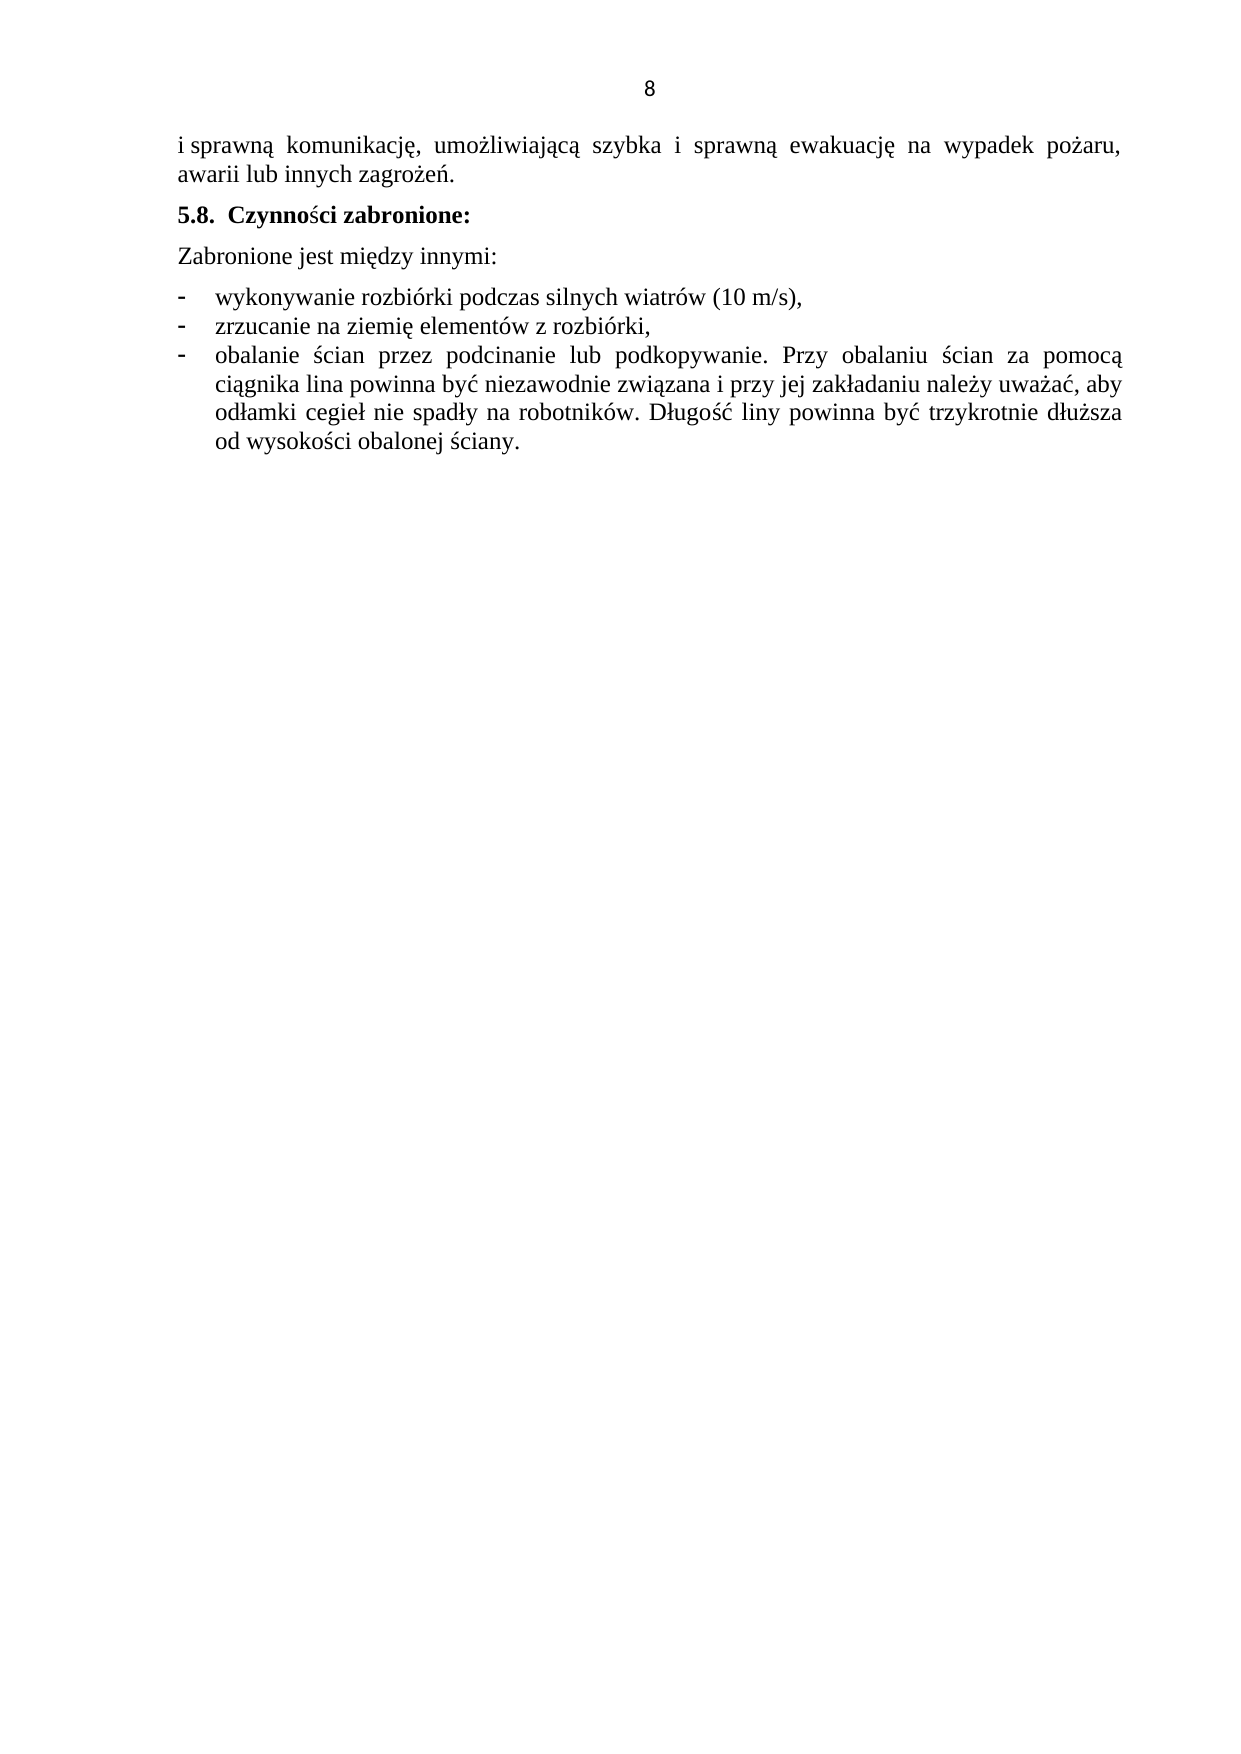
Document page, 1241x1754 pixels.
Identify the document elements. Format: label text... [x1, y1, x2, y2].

list wykonywanie rozbiórki podczas silnych wiatrów (10 m/s), [177, 282, 1122, 311]
text Zabronione jest między innymi: [177, 241, 1122, 270]
list obalanie ścian przez podcinanie lub podkopywanie. Przy obalaniu ścian za pomocą ciągnika lina powinna być niezawodnie związana i przy jej zakładaniu należy uważać, aby odłamki cegieł nie spadły na robotników. Długość liny powinna być trzykrotnie dłuższa od wysokości obalonej ściany. [177, 340, 1122, 455]
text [177, 130, 1122, 187]
text 5.8. Czynności zabronione: [177, 200, 1122, 229]
list zrzucanie na ziemię elementów z rozbiórki, [177, 311, 1122, 340]
